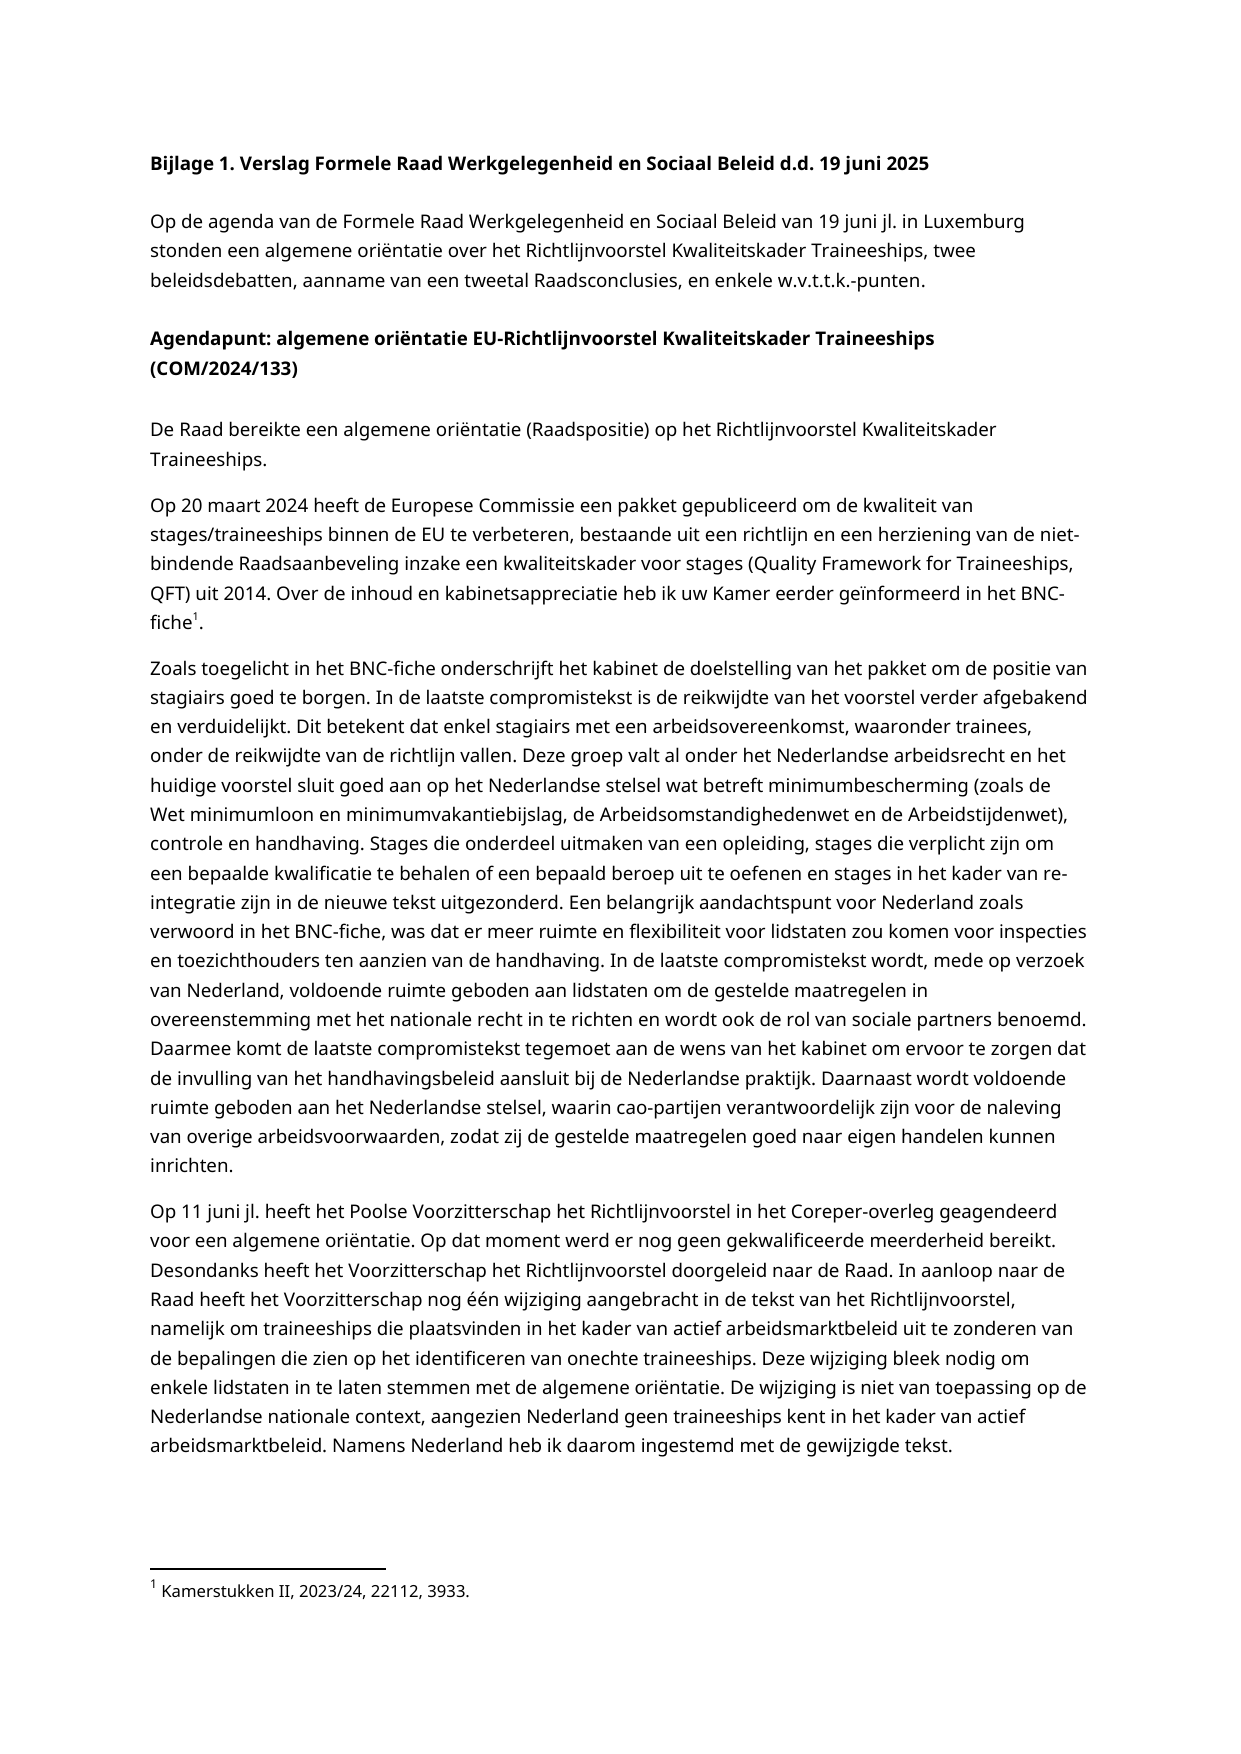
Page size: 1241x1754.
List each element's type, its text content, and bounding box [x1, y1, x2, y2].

text Bijlage 1. Verslag Formele Raad Werkgelegenheid en Sociaal Beleid d.d. 19 juni 2025 [150, 150, 1090, 176]
text Zoals toegelicht in het BNC-fiche onderschrijft het kabinet de doelstelling van het pakket om de positie van stagiairs goed te borgen. In de laatste compromistekst is de reikwijdte van het voorstel verder afgebakend en verduidelijkt. Dit betekent dat enkel stagiairs met een arbeidsovereenkomst, waaronder trainees, onder de reikwijdte van de richtlijn vallen. Deze groep valt al onder het Nederlandse arbeidsrecht en het huidige voorstel sluit goed aan op het Nederlandse stelsel wat betreft minimumbescherming (zoals de Wet minimumloon en minimumvakantiebijslag, de Arbeidsomstandighedenwet en de Arbeidstijdenwet), controle en handhaving. Stages die onderdeel uitmaken van een opleiding, stages die verplicht zijn om een bepaalde kwalificatie te behalen of een bepaald beroep uit te oefenen en stages in het kader van re-integratie zijn in de nieuwe tekst uitgezonderd. Een belangrijk aandachtspunt voor Nederland zoals verwoord in het BNC-fiche, was dat er meer ruimte en flexibiliteit voor lidstaten zou komen voor inspecties en toezichthouders ten aanzien van de handhaving. In de laatste compromistekst wordt, mede op verzoek van Nederland, voldoende ruimte geboden aan lidstaten om de gestelde maatregelen in overeenstemming met het nationale recht in te richten en wordt ook de rol van sociale partners benoemd. Daarmee komt de laatste compromistekst tegemoet aan de wens van het kabinet om ervoor te zorgen dat de invulling van het handhavingsbeleid aansluit bij de Nederlandse praktijk. Daarnaast wordt voldoende ruimte geboden aan het Nederlandse stelsel, waarin cao-partijen verantwoordelijk zijn voor de naleving van overige arbeidsvoorwaarden, zodat zij de gestelde maatregelen goed naar eigen handelen kunnen inrichten. [150, 655, 1090, 1178]
text Agendapunt: algemene oriëntatie EU-Richtlijnvoorstel Kwaliteitskader Traineeships [150, 326, 1090, 351]
text (COM/2024/133) [150, 355, 1090, 413]
text De Raad bereikte een algemene oriëntatie (Raadspositie) op het Richtlijnvoorstel Kwaliteitskader Traineeships. [150, 417, 1090, 472]
text Op 11 juni jl. heeft het Poolse Voorzitterschap het Richtlijnvoorstel in het Coreper-overleg geagendeerd voor een algemene oriëntatie. Op dat moment werd er nog geen gekwalificeerde meerderheid bereikt. Desondanks heeft het Voorzitterschap het Richtlijnvoorstel doorgeleid naar de Raad. In aanloop naar de Raad heeft het Voorzitterschap nog één wijziging aangebracht in de tekst van het Richtlijnvoorstel, namelijk om traineeships die plaatsvinden in het kader van actief arbeidsmarktbeleid uit te zonderen van de bepalingen die zien op het identificeren van onechte traineeships. Deze wijziging bleek nodig om enkele lidstaten in te laten stemmen met de algemene oriëntatie. De wijziging is niet van toepassing op de Nederlandse nationale context, aangezien Nederland geen traineeships kent in het kader van actief arbeidsmarktbeleid. Namens Nederland heb ik daarom ingestemd met de gewijzigde tekst. [150, 1198, 1090, 1458]
text Op de agenda van de Formele Raad Werkgelegenheid en Sociaal Beleid van 19 juni jl. in Luxemburg stonden een algemene oriëntatie over het Richtlijnvoorstel Kwaliteitskader Traineeships, twee beleidsdebatten, aanname van een tweetal Raadsconclusies, en enkele w.v.t.t.k.-punten. [150, 208, 1090, 293]
text Op 20 maart 2024 heeft de Europese Commissie een pakket gepubliceerd om de kwaliteit van stages/traineeships binnen de EU te verbeteren, bestaande uit een richtlijn en een herziening van de niet-bindende Raadsaanbeveling inzake een kwaliteitskader voor stages (Quality Framework for Traineeships, QFT) uit 2014. Over de inhoud en kabinetsappreciatie heb ik uw Kamer eerder geïnformeerd in het BNC-fiche. [150, 492, 1090, 634]
